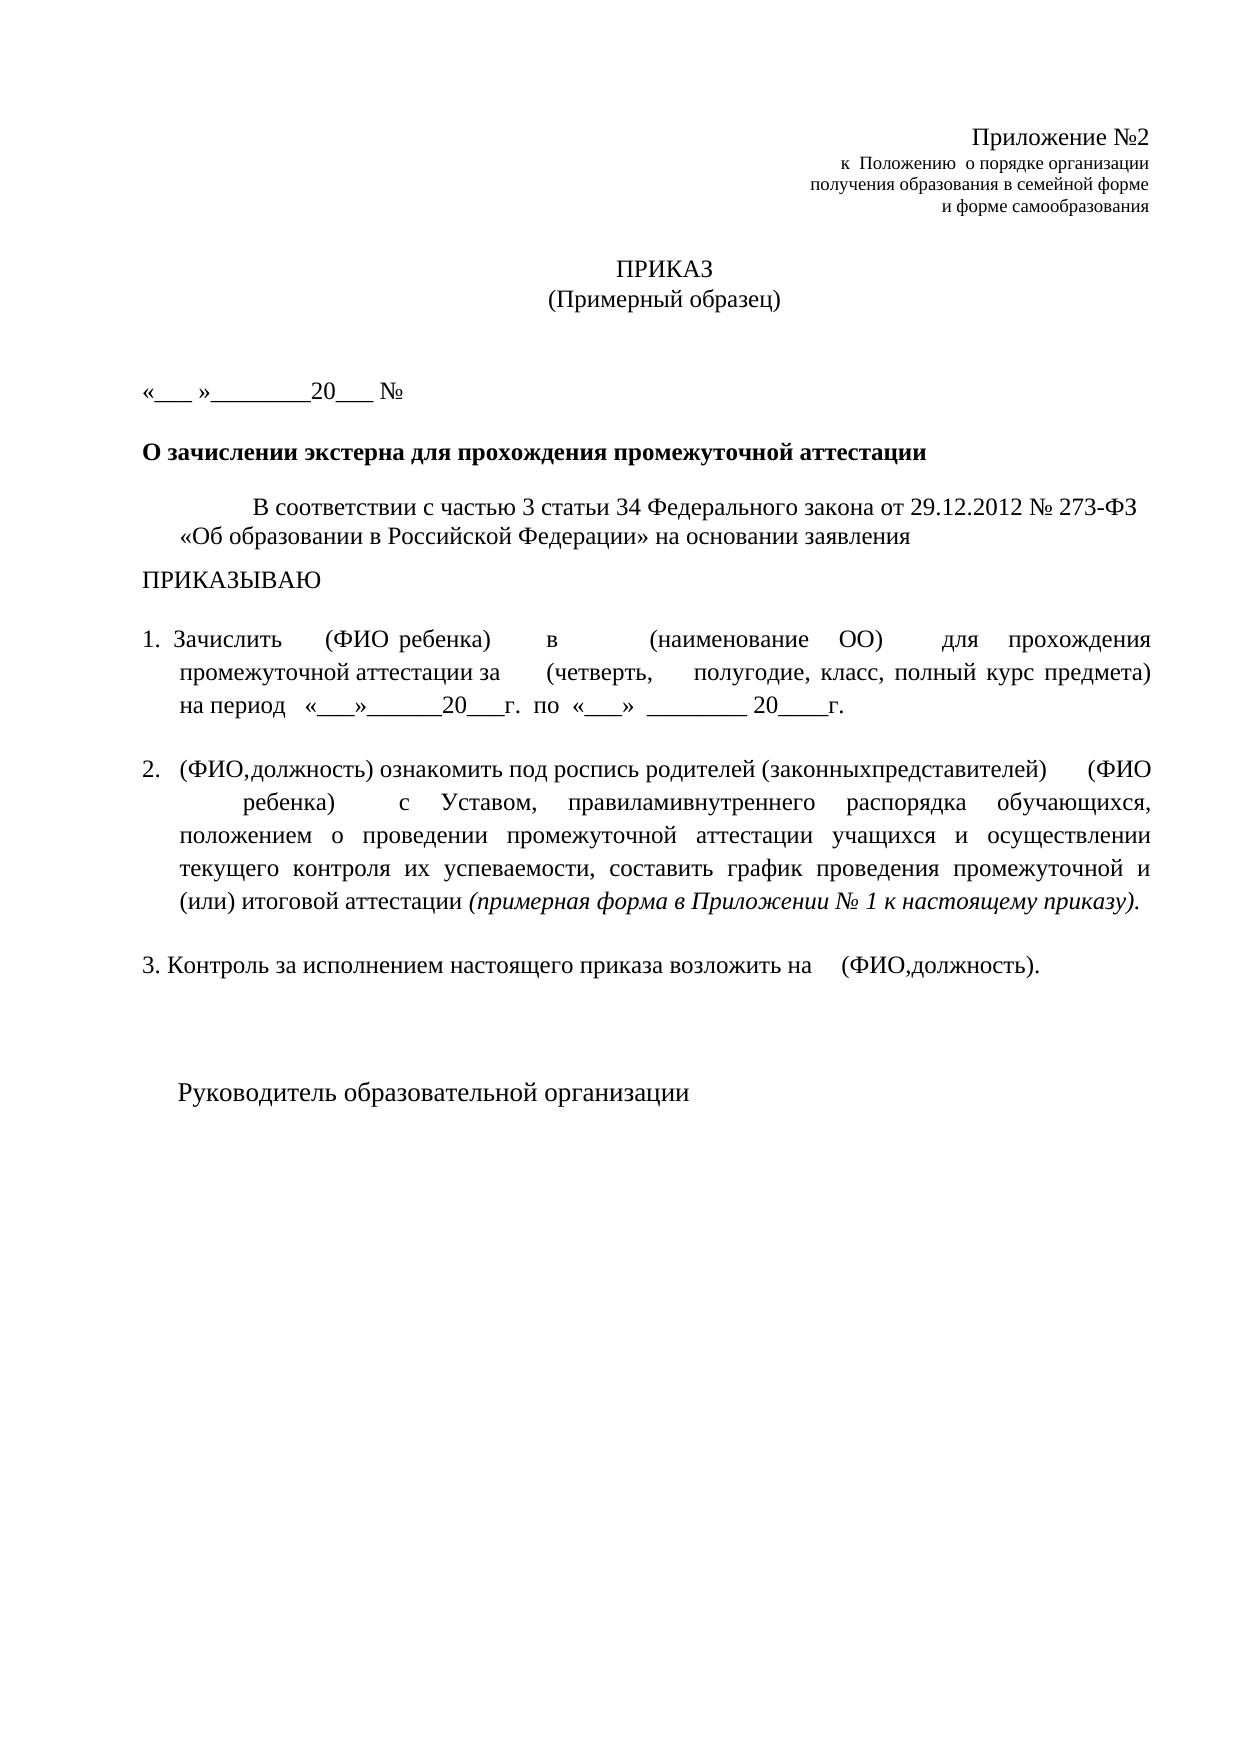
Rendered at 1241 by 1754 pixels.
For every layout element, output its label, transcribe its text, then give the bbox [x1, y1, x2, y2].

text ПРИКАЗЫВАЮ [142, 570, 1151, 593]
text 3. Контроль за исполнением настоящего приказа возложить на (ФИО,должность). [161, 950, 1151, 979]
text получения образования в семейной форме [177, 173, 1149, 195]
text к Положению о порядке организации [177, 152, 1149, 173]
text Приложение №2 [177, 118, 1149, 152]
text ПРИКАЗ [177, 259, 1151, 282]
text Руководитель образовательной организации [177, 1076, 1149, 1107]
text О зачислении экстерна для прохождения промежуточной аттестации [142, 434, 983, 467]
text (Примерный образец) [177, 289, 1151, 312]
text «___ »________20___ № [142, 381, 1151, 404]
text В соответствии с частью 3 статьи 34 Федерального закона от 29.12.2012 № 273-ФЗ «Об образовании в Российской Федерации» на основании заявления [179, 492, 1149, 550]
text 2. (ФИО, должность) ознакомить под роспись родителей (законныхпредставителей) (ФИО ребенка) с Уставом, правиламивнутреннего распорядка обучающихся, положением о проведении промежуточной аттестации учащихся и осуществлении текущего контроля их успеваемости, составить график проведения промежуточной и (или) итоговой аттестации (примерная форма в Приложении № 1 к настоящему приказу). [142, 754, 1151, 915]
text и форме самообразования [177, 195, 1149, 216]
text 1. Зачислить (ФИО ребенка) в (наименование ОО) для прохождения промежуточной аттестации за (четверть, полугодие, класс, полный курс предмета) на период «___»______20___г. по «___» ________ 20____г. [142, 624, 1151, 719]
